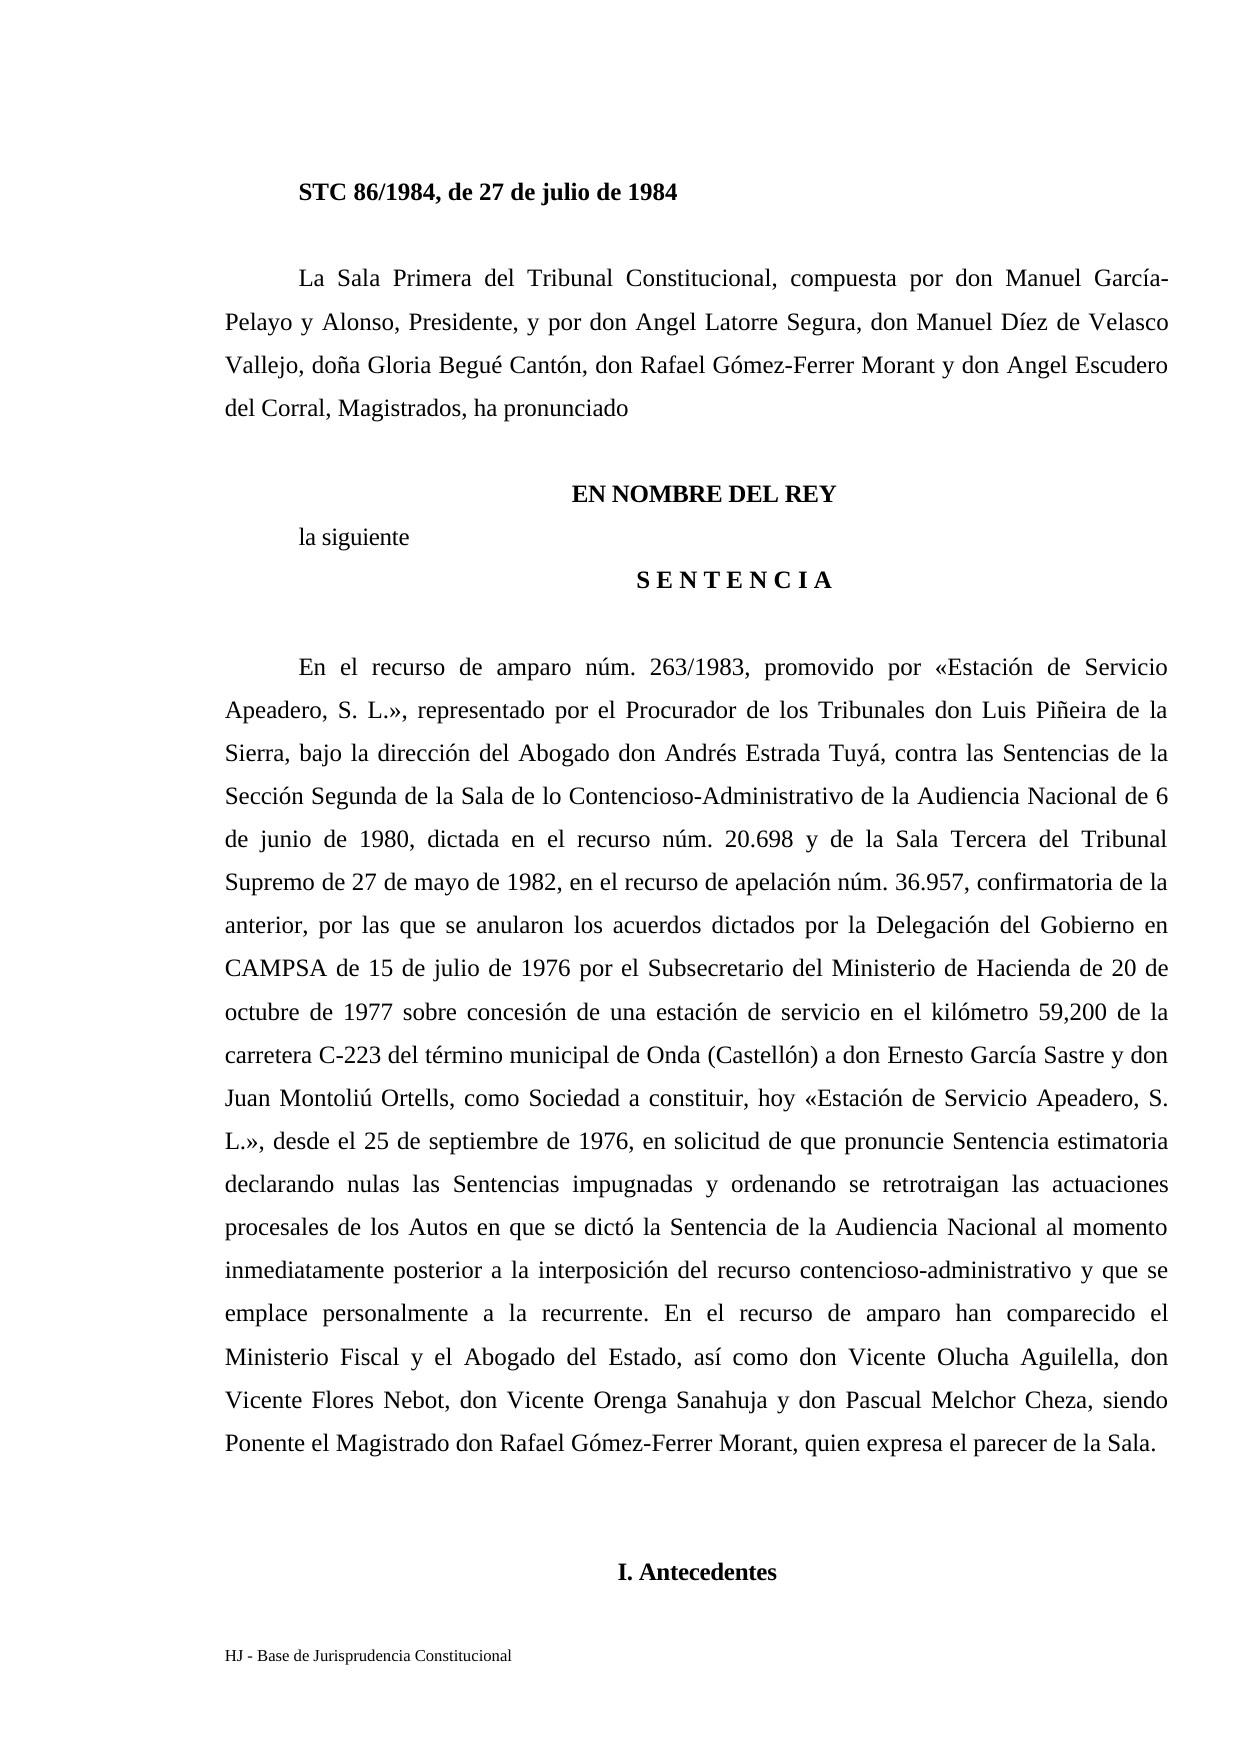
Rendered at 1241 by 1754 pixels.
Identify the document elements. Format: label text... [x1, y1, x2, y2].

text S E N T E N C I A [224, 565, 1169, 594]
text La Sala Primera del Tribunal Constitucional, compuesta por don Manuel García-Pelayo y Alonso, Presidente, y por don Angel Latorre Segura, don Manuel Díez de Velasco Vallejo, doña Gloria Begué Cantón, don Rafael Gómez-Ferrer Morant y don Angel Escudero del Corral, Magistrados, ha pronunciado [224, 263, 1169, 422]
text I. Antecedentes [224, 1557, 1169, 1586]
text EN NOMBRE DEL REY [224, 479, 1110, 508]
text En el recurso de amparo núm. 263/1983, promovido por «Estación de Servicio Apeadero, S. L.», representado por el Procurador de los Tribunales don Luis Piñeira de la Sierra, bajo la dirección del Abogado don Andrés Estrada Tuyá, contra las Sentencias de la Sección Segunda de la Sala de lo Contencioso-Administrativo de la Audiencia Nacional de 6 de junio de 1980, dictada en el recurso núm. 20.698 y de la Sala Tercera del Tribunal Supremo de 27 de mayo de 1982, en el recurso de apelación núm. 36.957, confirmatoria de la anterior, por las que se anularon los acuerdos dictados por la Delegación del Gobierno en CAMPSA de 15 de julio de 1976 por el Subsecretario del Ministerio de Hacienda de 20 de octubre de 1977 sobre concesión de una estación de servicio en el kilómetro 59,200 de la carretera C-223 del término municipal de Onda (Castellón) a don Ernesto García Sastre y don Juan Montoliú Ortells, como Sociedad a constituir, hoy «Estación de Servicio Apeadero, S. L.», desde el 25 de septiembre de 1976, en solicitud de que pronuncie Sentencia estimatoria declarando nulas las Sentencias impugnadas y ordenando se retrotraigan las actuaciones procesales de los Autos en que se dictó la Sentencia de la Audiencia Nacional al momento inmediatamente posterior a la interposición del recurso contencioso-administrativo y que se emplace personalmente a la recurrente. En el recurso de amparo han comparecido el Ministerio Fiscal y el Abogado del Estado, así como don Vicente Olucha Aguilella, don Vicente Flores Nebot, don Vicente Orenga Sanahuja y don Pascual Melchor Cheza, siendo Ponente el Magistrado don Rafael Gómez-Ferrer Morant, quien expresa el parecer de la Sala. [224, 652, 1169, 1457]
text la siguiente [224, 522, 1110, 551]
text STC 86/1984, de 27 de julio de 1984 [224, 177, 1169, 206]
